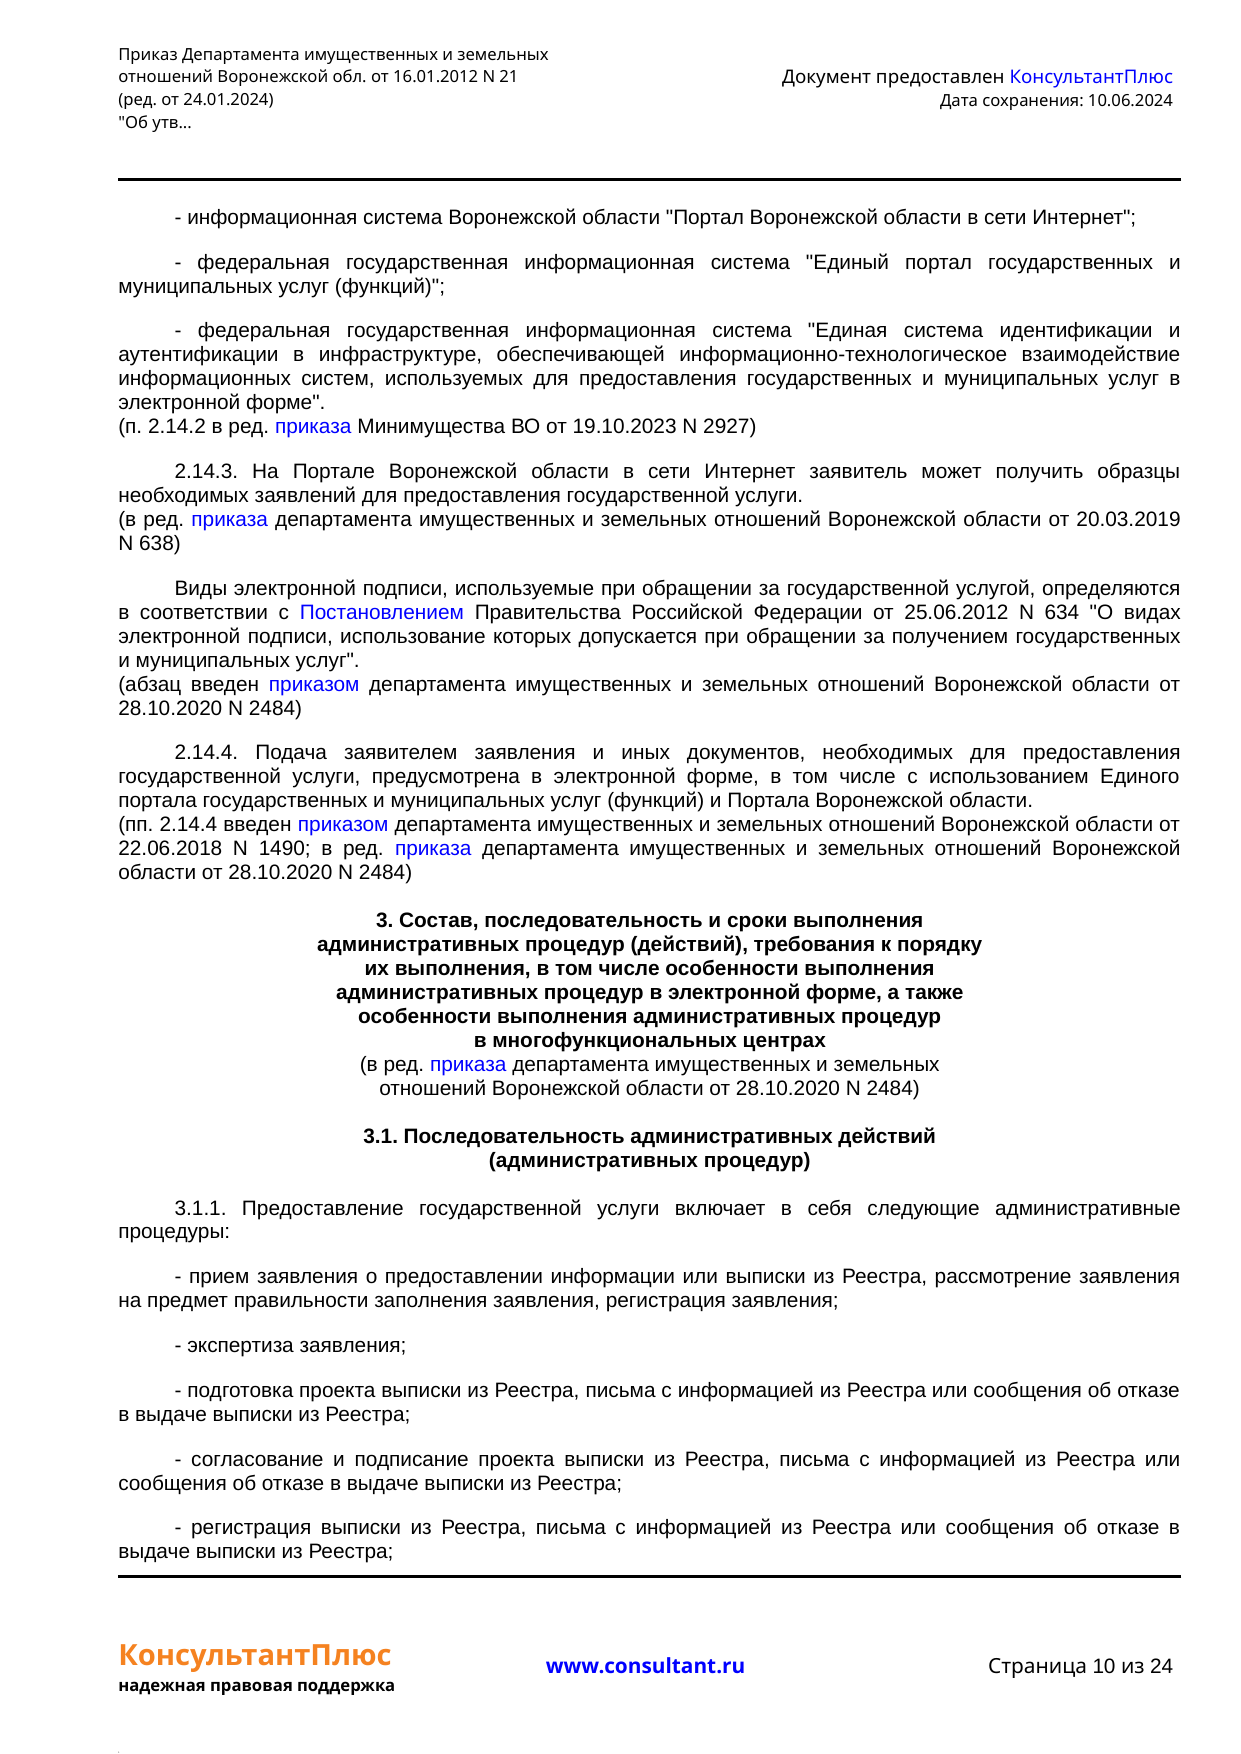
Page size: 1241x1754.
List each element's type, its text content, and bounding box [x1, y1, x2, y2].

title 3.1. Последовательность административных действий [118, 1123, 1181, 1147]
text - подготовка проекта выписки из Реестра, письма с информацией из Реестра или сообщения об отказе в выдаче выписки из Реестра; [118, 1378, 1181, 1426]
text (абзац введен приказом департамента имущественных и земельных отношений Воронежской области от 28.10.2020 N 2484) [118, 671, 1181, 719]
title их выполнения, в том числе особенности выполнения [118, 956, 1181, 980]
text (п. 2.14.2 в ред. приказа Минимущества ВО от 19.10.2023 N 2927) [118, 414, 1181, 438]
text - федеральная государственная информационная система "Единый портал государственных и муниципальных услуг (функций)"; [118, 249, 1181, 297]
text - согласование и подписание проекта выписки из Реестра, письма с информацией из Реестра или сообщения об отказе в выдаче выписки из Реестра; [118, 1446, 1181, 1494]
text 2.14.4. Подача заявителем заявления и иных документов, необходимых для предоставления государственной услуги, предусмотрена в электронной форме, в том числе с использованием Единого портала государственных и муниципальных услуг (функций) и Портала Воронежской области. [118, 740, 1181, 812]
text - прием заявления о предоставлении информации или выписки из Реестра, рассмотрение заявления на предмет правильности заполнения заявления, регистрация заявления; [118, 1264, 1181, 1312]
text 2.14.3. На Портале Воронежской области в сети Интернет заявитель может получить образцы необходимых заявлений для предоставления государственной услуги. [118, 459, 1181, 507]
text отношений Воронежской области от 28.10.2020 N 2484) [118, 1076, 1181, 1099]
text - федеральная государственная информационная система "Единая система идентификации и аутентификации в инфраструктуре, обеспечивающей информационно-технологическое взаимодействие информационных систем, используемых для предоставления государственных и муниципальных услуг в электронной форме". [118, 318, 1181, 414]
text - регистрация выписки из Реестра, письма с информацией из Реестра или сообщения об отказе в выдаче выписки из Реестра; [118, 1515, 1181, 1563]
text (в ред. приказа департамента имущественных и земельных [118, 1052, 1181, 1076]
title (административных процедур) [118, 1147, 1181, 1171]
text - экспертиза заявления; [118, 1333, 1181, 1357]
title в многофункциональных центрах [118, 1028, 1181, 1052]
text Виды электронной подписи, используемые при обращении за государственной услугой, определяются в соответствии с Постановлением Правительства Российской Федерации от 25.06.2012 N 634 "О видах электронной подписи, использование которых допускается при обращении за получением государственных и муниципальных услуг". [118, 576, 1181, 671]
title административных процедур (действий), требования к порядку [118, 932, 1181, 956]
title особенности выполнения административных процедур [118, 1004, 1181, 1028]
text (пп. 2.14.4 введен приказом департамента имущественных и земельных отношений Воронежской области от 22.06.2018 N 1490; в ред. приказа департамента имущественных и земельных отношений Воронежской области от 28.10.2020 N 2484) [118, 812, 1181, 884]
text 3.1.1. Предоставление государственной услуги включает в себя следующие административные процедуры: [118, 1195, 1181, 1243]
title 3. Состав, последовательность и сроки выполнения [118, 908, 1181, 932]
text - информационная система Воронежской области "Портал Воронежской области в сети Интернет"; [118, 205, 1181, 229]
title административных процедур в электронной форме, а также [118, 980, 1181, 1004]
text (в ред. приказа департамента имущественных и земельных отношений Воронежской области от 20.03.2019 N 638) [118, 507, 1181, 555]
